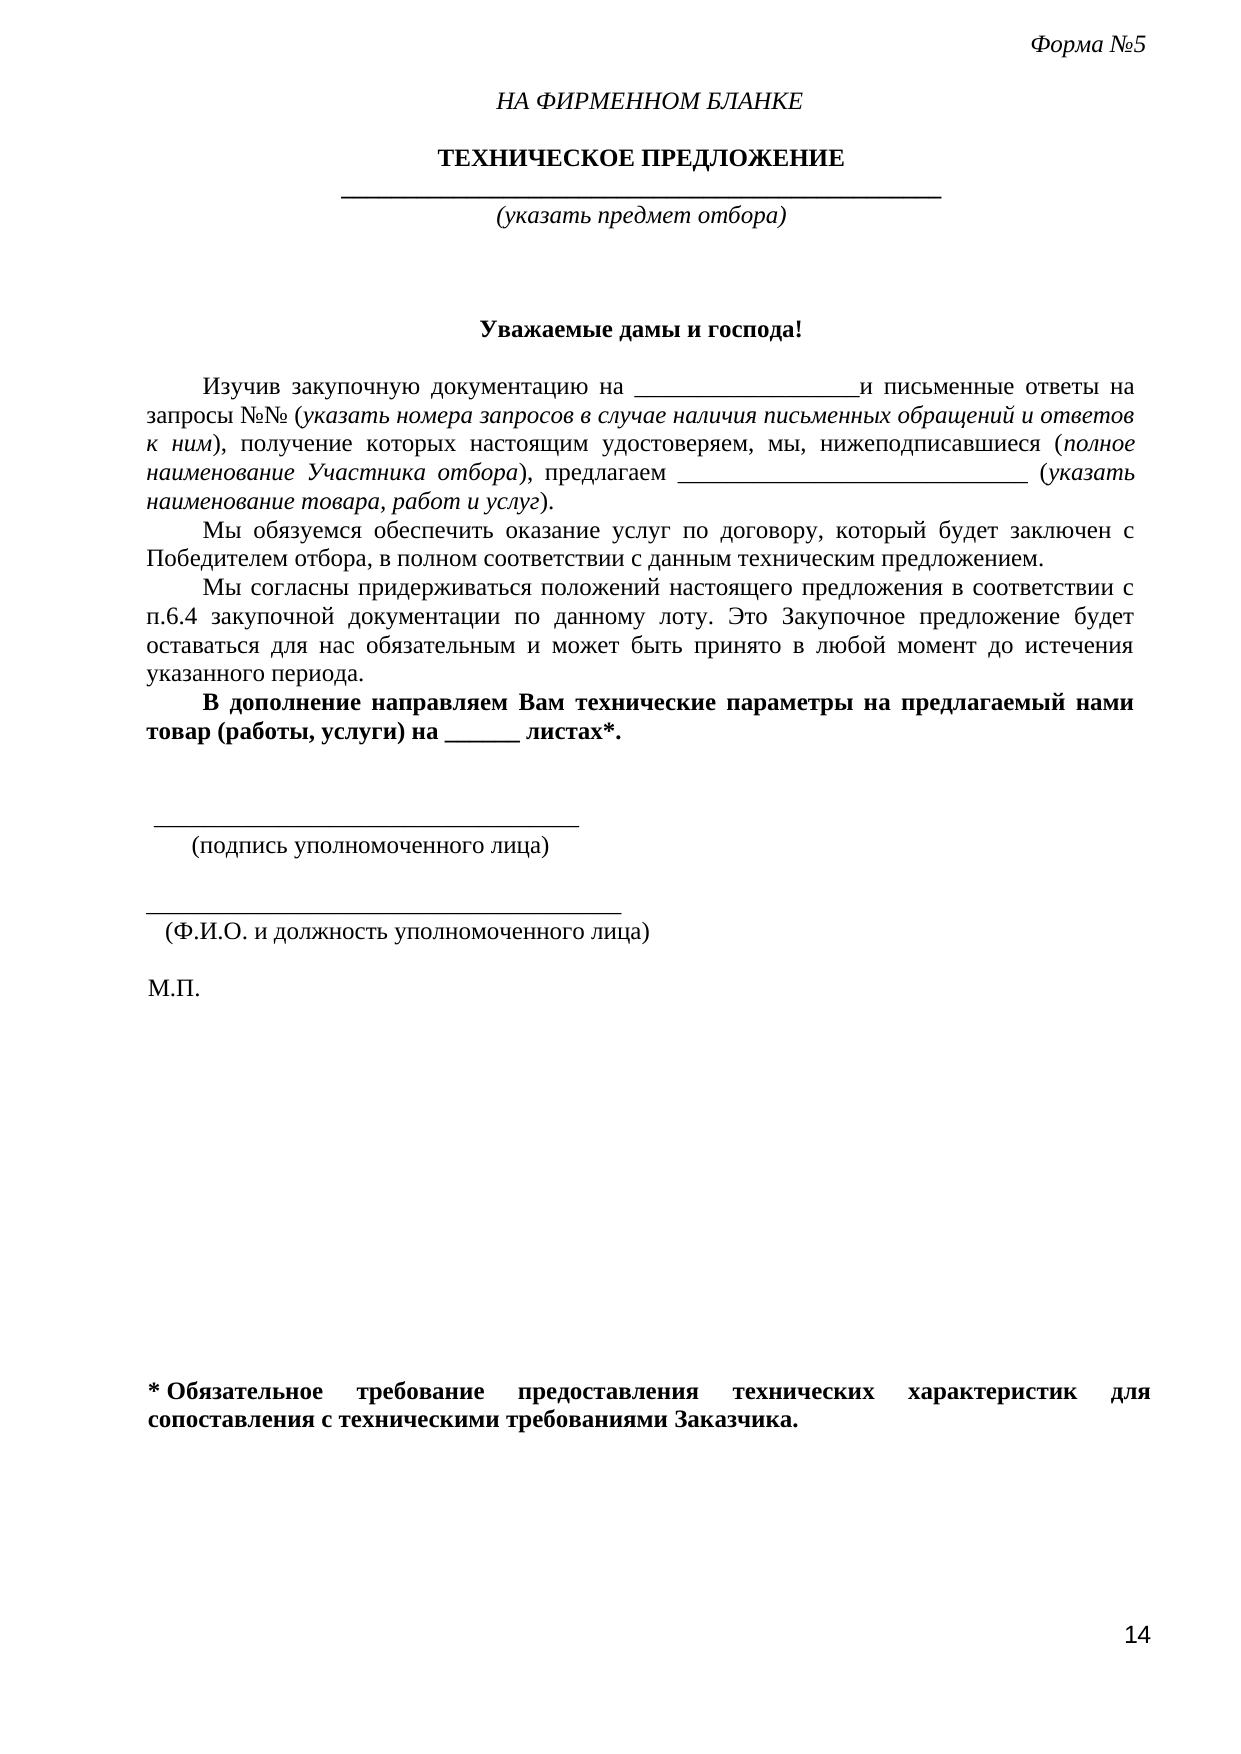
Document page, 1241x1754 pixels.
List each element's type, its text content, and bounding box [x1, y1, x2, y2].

text НА ФИРМЕННОМ БЛАНКЕ [148, 86, 1152, 115]
text Уважаемые дамы и господа! [151, 314, 1131, 343]
text ______________________________________ [146, 888, 706, 916]
text ________________________________________________ [151, 172, 1132, 201]
text __________________________________ [148, 801, 1152, 830]
subtitle ТЕХНИЧЕСКОЕ ПРЕДЛОЖЕНИЕ [151, 143, 1132, 172]
text Изучив закупочную документацию на __________________и письменные ответы на запросы №№ (указать номера запросов в случае наличия письменных обращений и ответов к ним), получение которых настоящим удостоверяем, мы, нижеподписавшиеся (полное наименование Участника отбора), предлагаем ____________________________ (указать наименование товара, работ и услуг). [146, 371, 1135, 515]
text Мы согласны придерживаться положений настоящего предложения в соответствии с п.6.4 закупочной документации по данному лоту. Это Закупочное предложение будет оставаться для нас обязательным и может быть принято в любой момент до истечения указанного периода. [146, 572, 1135, 687]
text * Обязательное требование предоставления технических характеристик для сопоставления с техническими требованиями Заказчика. [148, 1376, 1152, 1433]
subtitle Форма №5 [148, 29, 1146, 58]
text В дополнение направляем Вам технические параметры на предлагаемый нами товар (работы, услуги) на ______ листах*. [146, 687, 1135, 745]
text (Ф.И.О. и должность уполномоченного лица) [146, 916, 706, 945]
text М.П. [148, 973, 1152, 1002]
text (подпись уполномоченного лица) [148, 830, 1152, 859]
text (указать предмет отбора) [151, 201, 1132, 229]
text Мы обязуемся обеспечить оказание услуг по договору, который будет заключен с Победителем отбора, в полном соответствии с данным техническим предложением. [146, 515, 1135, 572]
